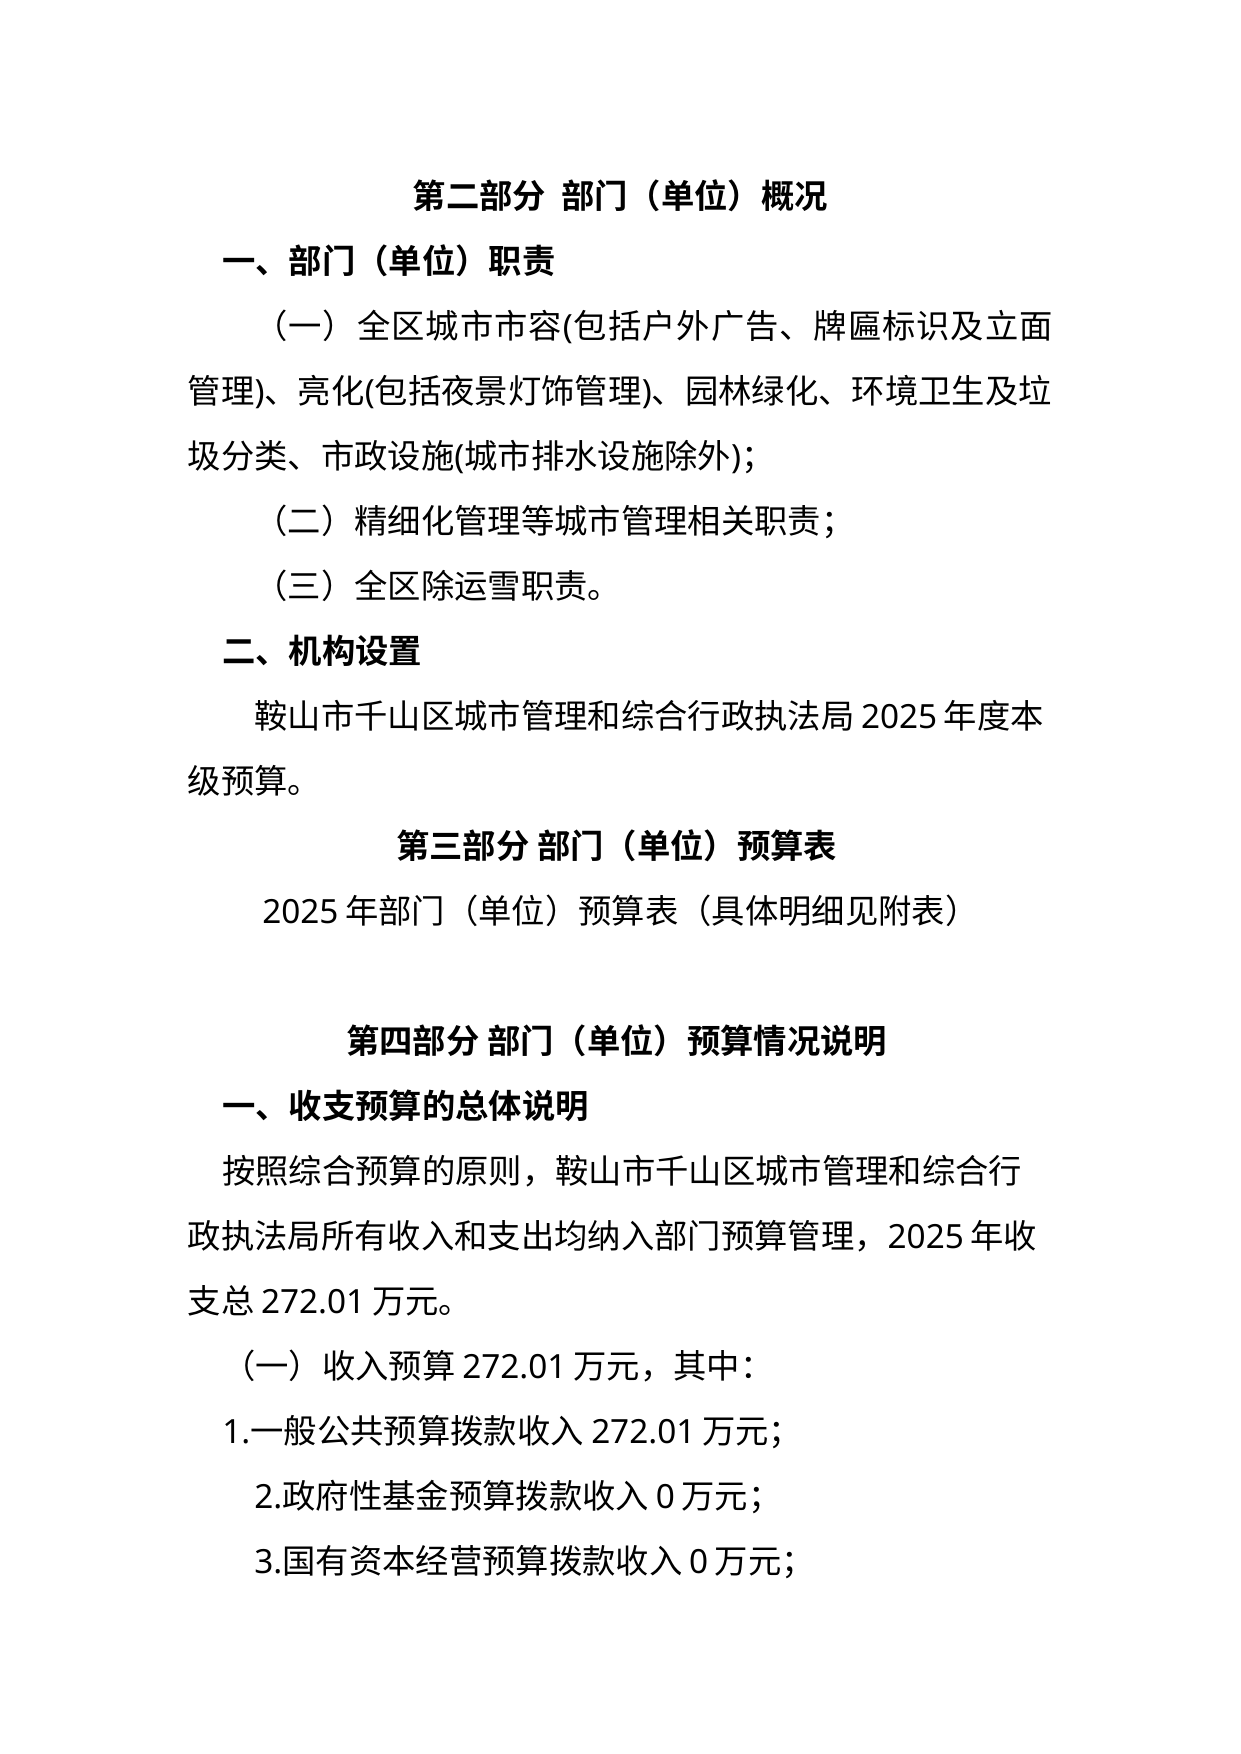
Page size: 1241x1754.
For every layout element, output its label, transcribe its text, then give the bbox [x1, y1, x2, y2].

text 鞍山市千山区城市管理和综合行政执法局2025年度本级预算。 [187, 682, 1053, 812]
text 第三部分 部门（单位）预算表 [187, 812, 1053, 877]
text 第二部分 部门（单位）概况 [187, 162, 1053, 227]
text （一）全区城市市容(包括户外广告、牌匾标识及立面管理)、亮化(包括夜景灯饰管理)、园林绿化、环境卫生及垃圾分类、市政设施(城市排水设施除外)； [187, 292, 1053, 487]
text 二、机构设置 [187, 617, 1053, 682]
text 3.国有资本经营预算拨款收入0万元； [187, 1527, 1053, 1592]
text （二）精细化管理等城市管理相关职责； [187, 487, 1053, 552]
text 一、部门（单位）职责 [187, 227, 1053, 292]
text 按照综合预算的原则，鞍山市千山区城市管理和综合行政执法局所有收入和支出均纳入部门预算管理，2025年收支总272.01万元。 [187, 1137, 1053, 1332]
text 第四部分 部门（单位）预算情况说明 [187, 1007, 1053, 1072]
text 一、收支预算的总体说明 [187, 1072, 1053, 1137]
text （一）收入预算272.01万元，其中： [187, 1332, 1053, 1397]
text 2025年部门（单位）预算表（具体明细见附表） [187, 877, 1053, 942]
text 2.政府性基金预算拨款收入0万元； [187, 1462, 1053, 1527]
text 1.一般公共预算拨款收入 272.01万元； [187, 1397, 1053, 1462]
text （三）全区除运雪职责。 [187, 552, 1053, 617]
